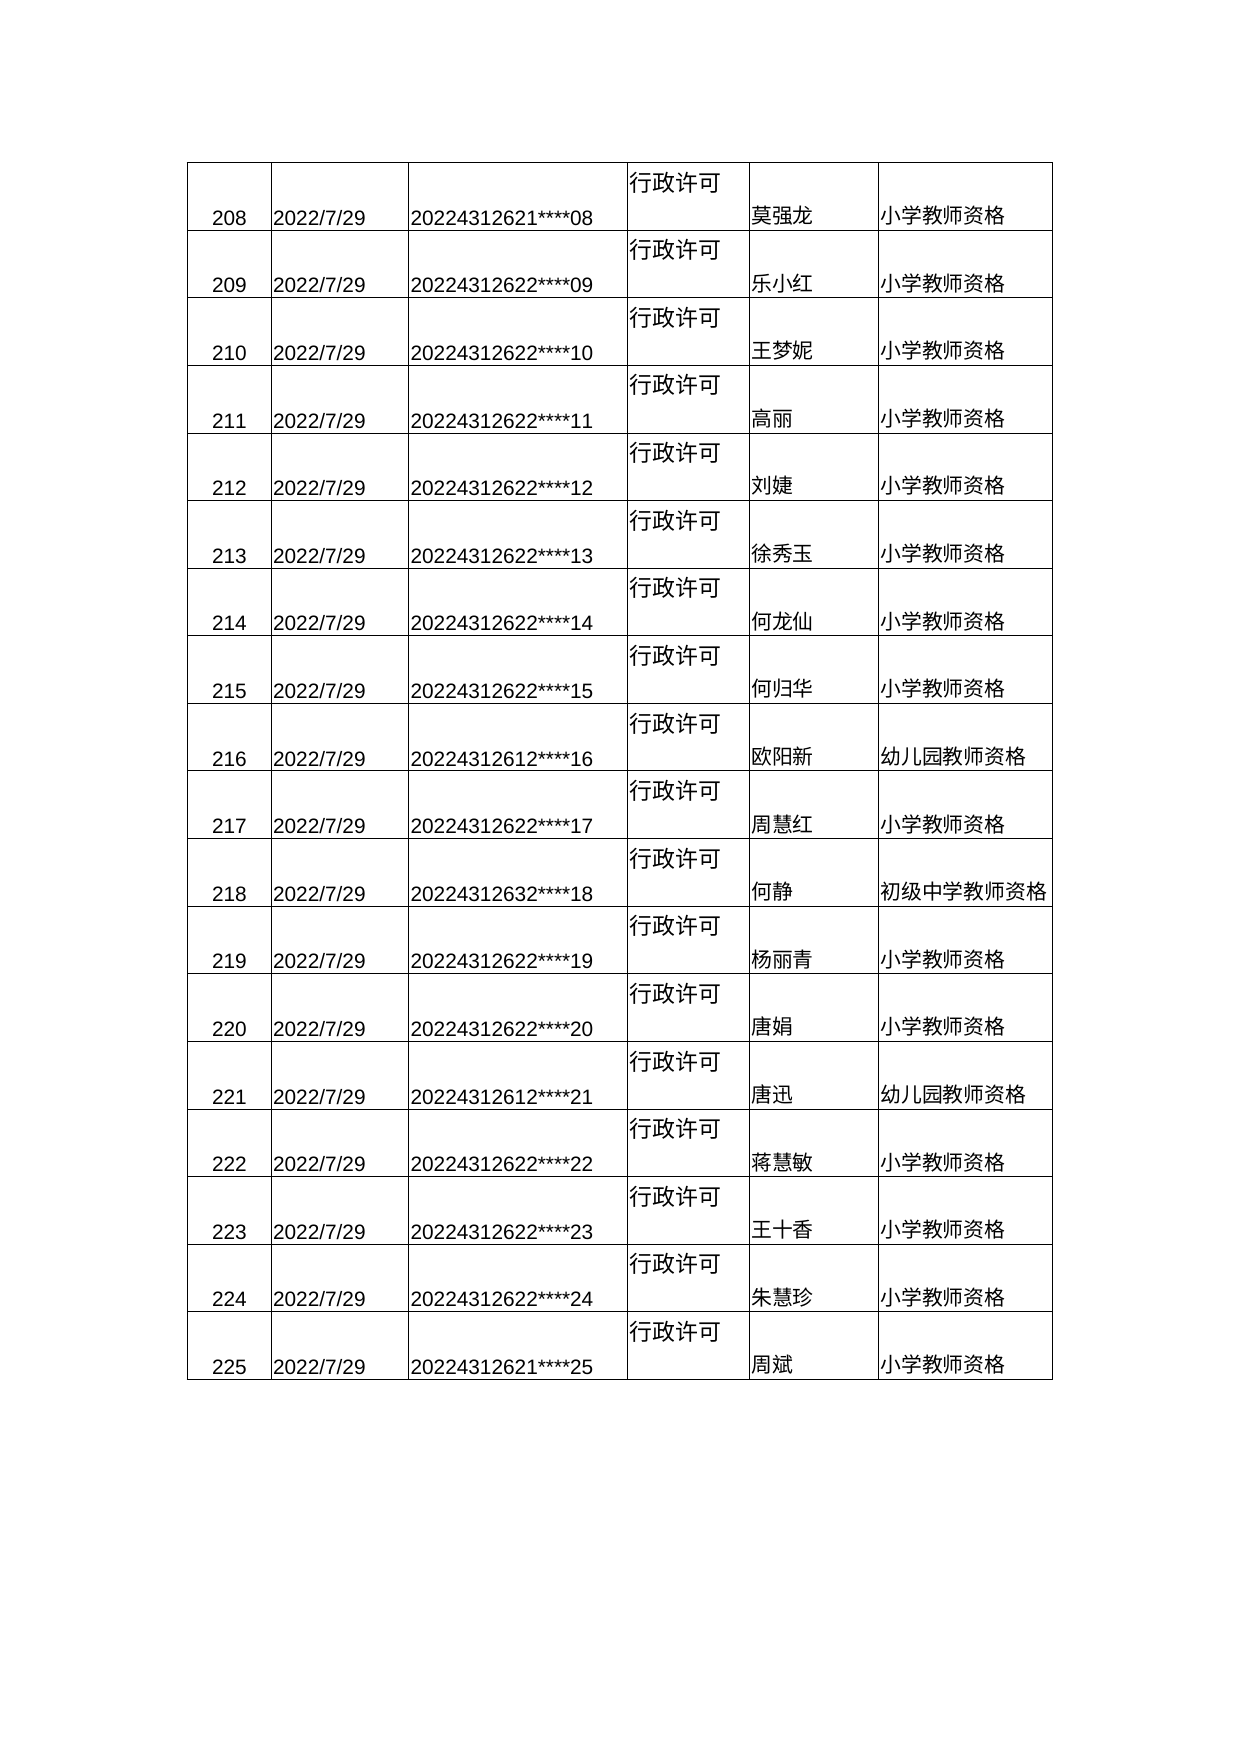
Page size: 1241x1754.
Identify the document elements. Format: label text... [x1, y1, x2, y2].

table_cell 20224312622****11 [409, 366, 627, 432]
table_cell 2022/7/29 [272, 839, 408, 906]
table_cell 213 [188, 501, 271, 568]
table_cell 209 [188, 231, 271, 297]
table_cell 行政许可 [628, 1245, 749, 1311]
table_cell 223 [188, 1177, 271, 1244]
table_cell 小学教师资格 [879, 434, 1052, 500]
table_cell 行政许可 [628, 974, 749, 1041]
table_cell 乐小红 [750, 231, 878, 297]
table_cell 何归华 [750, 636, 878, 703]
table_cell 2022/7/29 [272, 636, 408, 703]
table_cell 2022/7/29 [272, 907, 408, 973]
table_cell 222 [188, 1110, 271, 1176]
table_cell 217 [188, 771, 271, 838]
table_cell 王梦妮 [750, 298, 878, 365]
table_cell 20224312632****18 [409, 839, 627, 906]
table_cell 216 [188, 704, 271, 770]
table_cell 行政许可 [628, 636, 749, 703]
table_cell 行政许可 [628, 1042, 749, 1108]
table_cell 20224312622****22 [409, 1110, 627, 1176]
table_cell 小学教师资格 [879, 771, 1052, 838]
table_cell 刘婕 [750, 434, 878, 500]
table_cell 行政许可 [628, 771, 749, 838]
table_cell 朱慧珍 [750, 1245, 878, 1311]
table_cell 211 [188, 366, 271, 432]
table_cell 2022/7/29 [272, 1110, 408, 1176]
table_cell 20224312622****10 [409, 298, 627, 365]
table_cell 行政许可 [628, 839, 749, 906]
table_cell 212 [188, 434, 271, 500]
table_cell 周慧红 [750, 771, 878, 838]
table_cell 214 [188, 569, 271, 635]
table_cell 小学教师资格 [879, 1245, 1052, 1311]
table_cell 高丽 [750, 366, 878, 432]
table_cell 小学教师资格 [879, 907, 1052, 973]
table_cell 210 [188, 298, 271, 365]
table_cell 行政许可 [628, 231, 749, 297]
table_cell 2022/7/29 [272, 1177, 408, 1244]
table_cell 20224312622****20 [409, 974, 627, 1041]
table_cell 徐秀玉 [750, 501, 878, 568]
table_cell 215 [188, 636, 271, 703]
table_cell 20224312622****14 [409, 569, 627, 635]
table_cell 2022/7/29 [272, 974, 408, 1041]
table_cell 初级中学教师资格 [879, 839, 1052, 906]
table_cell 小学教师资格 [879, 231, 1052, 297]
table_cell 2022/7/29 [272, 569, 408, 635]
table_cell 2022/7/29 [272, 771, 408, 838]
table_cell 小学教师资格 [879, 366, 1052, 432]
table_cell 20224312612****16 [409, 704, 627, 770]
table_cell 225 [188, 1312, 271, 1379]
table_cell 219 [188, 907, 271, 973]
table_cell 2022/7/29 [272, 366, 408, 432]
table_cell 行政许可 [628, 569, 749, 635]
table_cell 2022/7/29 [272, 298, 408, 365]
table_cell 208 [188, 163, 271, 229]
table_cell 2022/7/29 [272, 163, 408, 229]
table_cell 20224312622****15 [409, 636, 627, 703]
table_cell 唐迅 [750, 1042, 878, 1108]
table_cell 幼儿园教师资格 [879, 704, 1052, 770]
table_cell 行政许可 [628, 907, 749, 973]
table_cell 小学教师资格 [879, 501, 1052, 568]
table_cell 行政许可 [628, 298, 749, 365]
table_cell 20224312612****21 [409, 1042, 627, 1108]
table_cell 20224312622****12 [409, 434, 627, 500]
table_cell 何静 [750, 839, 878, 906]
table_cell 小学教师资格 [879, 1312, 1052, 1379]
table_cell 20224312621****08 [409, 163, 627, 229]
table_cell 行政许可 [628, 434, 749, 500]
table_cell 行政许可 [628, 1312, 749, 1379]
table_cell 20224312622****19 [409, 907, 627, 973]
table_cell 小学教师资格 [879, 163, 1052, 229]
table_cell 20224312621****25 [409, 1312, 627, 1379]
table_cell 莫强龙 [750, 163, 878, 229]
table_cell 小学教师资格 [879, 569, 1052, 635]
table_cell 周斌 [750, 1312, 878, 1379]
table_cell 2022/7/29 [272, 1245, 408, 1311]
table_cell 王十香 [750, 1177, 878, 1244]
table_cell 2022/7/29 [272, 1042, 408, 1108]
table_cell 何龙仙 [750, 569, 878, 635]
table_cell 20224312622****13 [409, 501, 627, 568]
table_cell 杨丽青 [750, 907, 878, 973]
table_cell 行政许可 [628, 366, 749, 432]
table_cell 224 [188, 1245, 271, 1311]
table_cell 小学教师资格 [879, 298, 1052, 365]
table_cell 2022/7/29 [272, 704, 408, 770]
table_cell 行政许可 [628, 501, 749, 568]
table_cell 20224312622****23 [409, 1177, 627, 1244]
table_cell 欧阳新 [750, 704, 878, 770]
table_cell 小学教师资格 [879, 974, 1052, 1041]
table_cell 221 [188, 1042, 271, 1108]
table_cell 行政许可 [628, 1110, 749, 1176]
table_cell 蒋慧敏 [750, 1110, 878, 1176]
table_cell 2022/7/29 [272, 1312, 408, 1379]
table_cell 2022/7/29 [272, 434, 408, 500]
table_cell 218 [188, 839, 271, 906]
table_cell 小学教师资格 [879, 1177, 1052, 1244]
table_cell 唐娟 [750, 974, 878, 1041]
table_cell 20224312622****09 [409, 231, 627, 297]
table_cell 220 [188, 974, 271, 1041]
table_cell 行政许可 [628, 1177, 749, 1244]
table_cell 幼儿园教师资格 [879, 1042, 1052, 1108]
table_cell 2022/7/29 [272, 231, 408, 297]
table_cell 行政许可 [628, 704, 749, 770]
table_cell 小学教师资格 [879, 636, 1052, 703]
table_cell 20224312622****17 [409, 771, 627, 838]
table_cell 行政许可 [628, 163, 749, 229]
table_cell 小学教师资格 [879, 1110, 1052, 1176]
table_cell 2022/7/29 [272, 501, 408, 568]
table_cell 20224312622****24 [409, 1245, 627, 1311]
